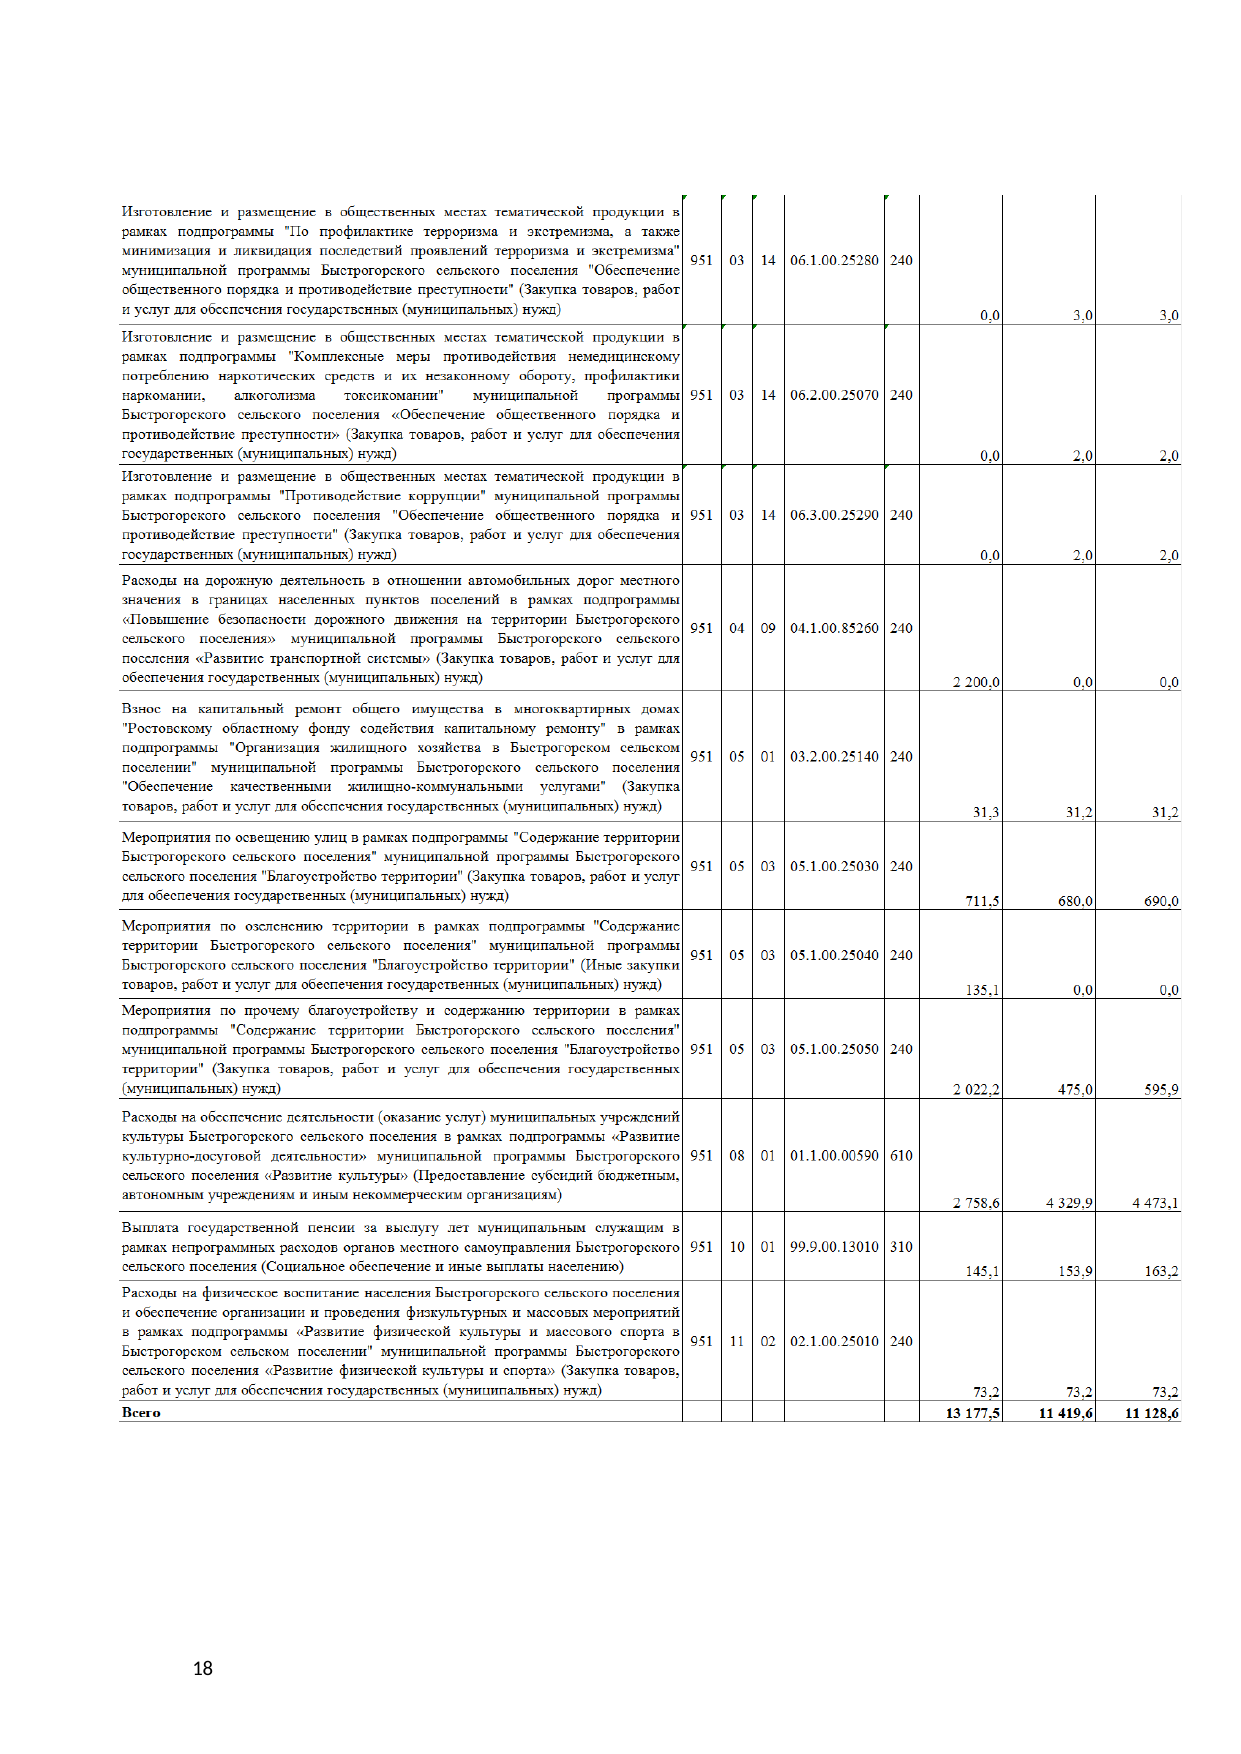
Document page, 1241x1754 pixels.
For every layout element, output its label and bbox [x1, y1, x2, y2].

picture [118, 194, 1182, 1422]
